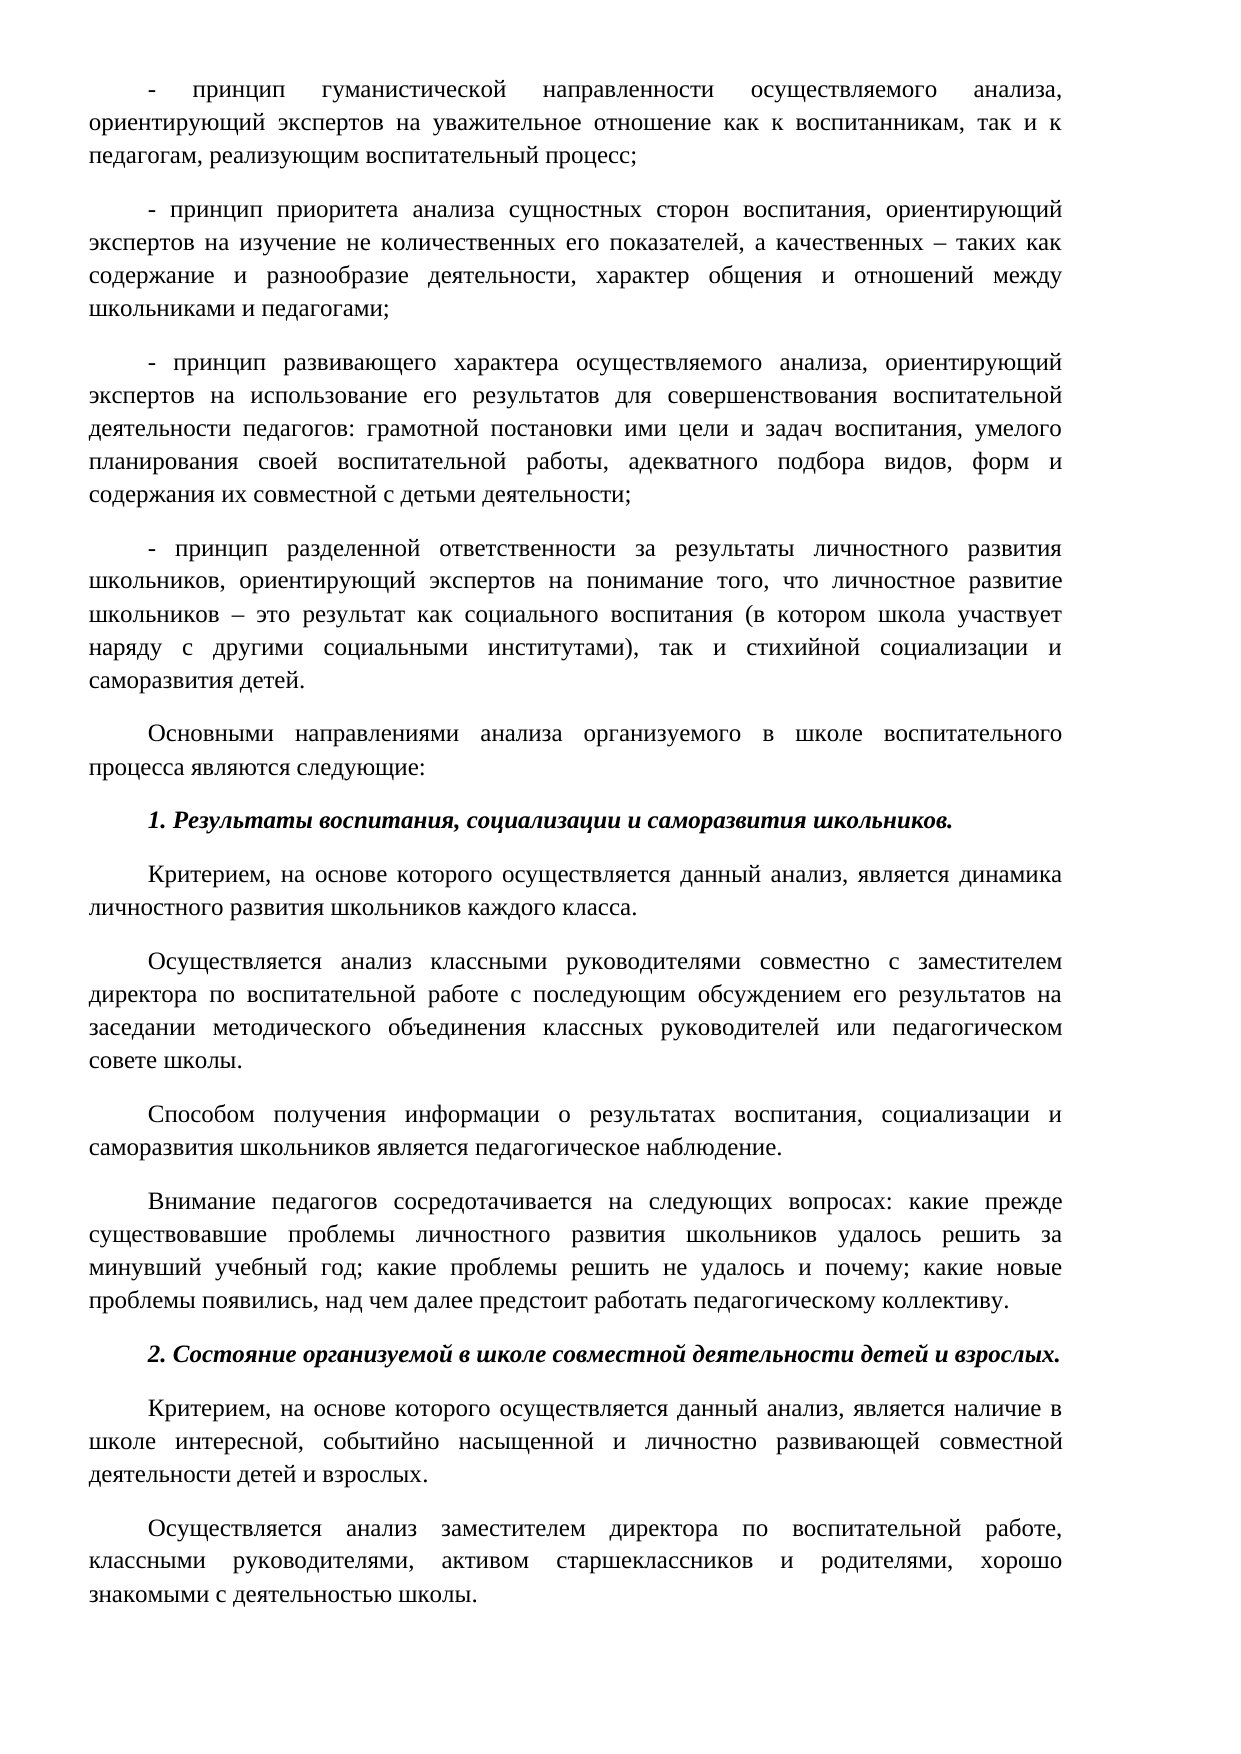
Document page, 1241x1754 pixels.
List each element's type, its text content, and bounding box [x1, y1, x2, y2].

text Критерием, на основе которого осуществляется данный анализ, является наличие в школе интересной, событийно насыщенной и личностно развивающей совместной деятельности детей и взрослых. [88, 1393, 1063, 1487]
text Осуществляется анализ заместителем директора по воспитательной работе, классными руководителями, активом старшеклассников и родителями, хорошо знакомыми с деятельностью школы. [88, 1513, 1063, 1607]
text 2. Состояние организуемой в школе совместной деятельности детей и взрослых. [88, 1339, 1063, 1368]
text - принцип развивающего характера осуществляемого анализа, ориентирующий экспертов на использование его результатов для совершенствования воспитательной деятельности педагогов: грамотной постановки ими цели и задач воспитания, умелого планирования своей воспитательной работы, адекватного подбора видов, форм и содержания их совместной с детьми деятельности; [88, 347, 1063, 507]
text Внимание педагогов сосредотачивается на следующих вопросах: какие прежде существовавшие проблемы личностного развития школьников удалось решить за минувший учебный год; какие проблемы решить не удалось и почему; какие новые проблемы появились, над чем далее предстоит работать педагогическому коллективу. [88, 1186, 1063, 1314]
text - принцип разделенной ответственности за результаты личностного развития школьников, ориентирующий экспертов на понимание того, что личностное развитие школьников – это результат как социального воспитания (в котором школа участвует наряду с другими социальными институтами), так и стихийной социализации и саморазвития детей. [88, 533, 1063, 693]
text Осуществляется анализ классными руководителями совместно с заместителем директора по воспитательной работе с последующим обсуждением его результатов на заседании методического объединения классных руководителей или педагогическом совете школы. [88, 946, 1063, 1074]
text Способом получения информации о результатах воспитания, социализации и саморазвития школьников является педагогическое наблюдение. [88, 1099, 1063, 1161]
text Основными направлениями анализа организуемого в школе воспитательного процесса являются следующие: [88, 718, 1063, 780]
text Критерием, на основе которого осуществляется данный анализ, является динамика личностного развития школьников каждого класса. [88, 859, 1063, 921]
text - принцип приоритета анализа сущностных сторон воспитания, ориентирующий экспертов на изучение не количественных его показателей, а качественных – таких как содержание и разнообразие деятельности, характер общения и отношений между школьниками и педагогами; [88, 194, 1063, 322]
text - принцип гуманистической направленности осуществляемого анализа, ориентирующий экспертов на уважительное отношение как к воспитанникам, так и к педагогам, реализующим воспитательный процесс; [88, 74, 1063, 169]
text 1. Результаты воспитания, социализации и саморазвития школьников. [88, 805, 1063, 834]
